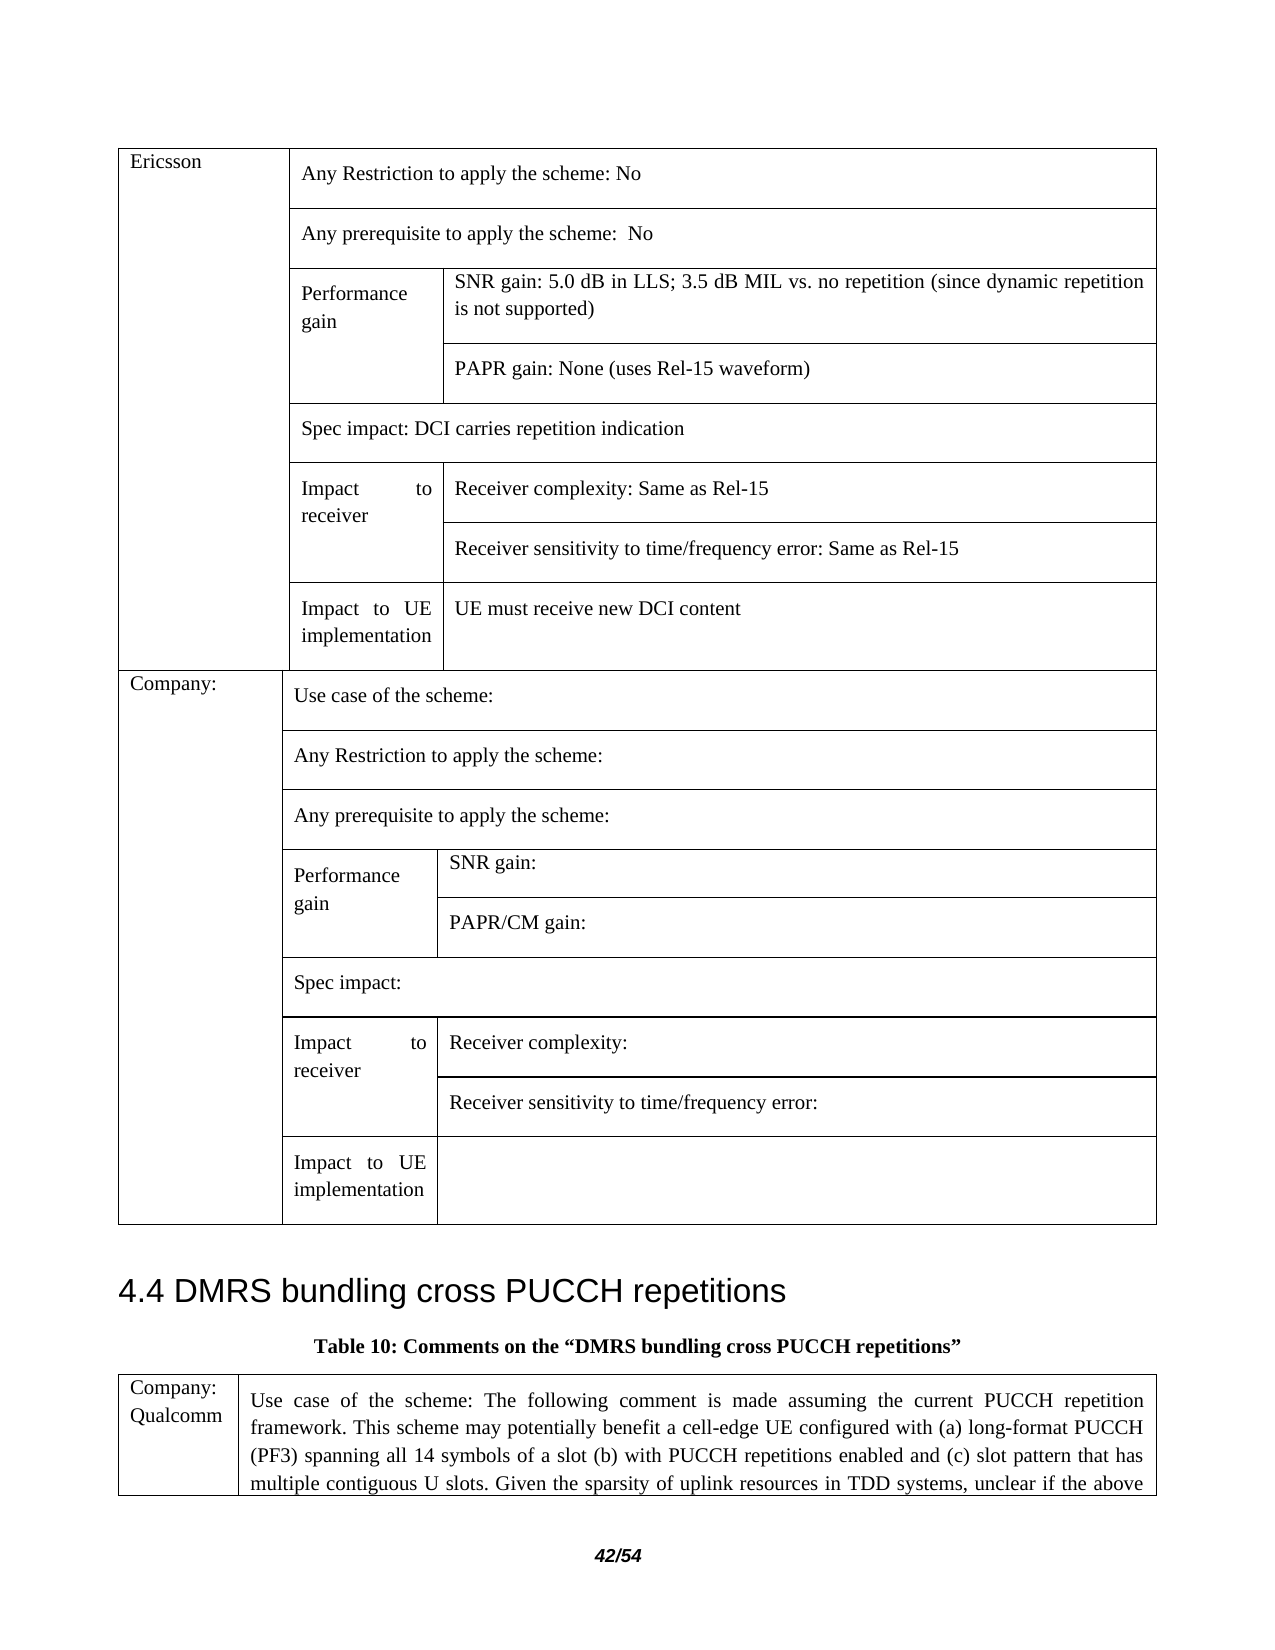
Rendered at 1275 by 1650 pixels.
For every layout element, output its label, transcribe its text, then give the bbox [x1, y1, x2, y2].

table_cell Impact to receiver [283, 1018, 437, 1136]
table_cell Company: Ericsson [119, 149, 289, 669]
table_cell Receiver sensitivity to time/frequency error: [438, 1078, 1156, 1136]
table_cell Impact to UE implementation [290, 583, 443, 669]
table_cell Any prerequisite to apply the scheme: No [290, 209, 1156, 267]
table_cell Any prerequisite to apply the scheme: [283, 790, 1156, 849]
table_cell Spec impact: DCI carries repetition indication [290, 404, 1156, 462]
subtitle 4.4 DMRS bundling cross PUCCH repetitions [118, 1271, 1157, 1309]
table_cell Performance gain [290, 269, 443, 402]
table_cell Company: [119, 671, 282, 1224]
table_cell Receiver complexity: Same as Rel-15 [444, 463, 1156, 522]
table_cell [438, 1137, 1156, 1224]
text Table 10: Comments on the “DMRS bundling cross PUCCH repetitions” [118, 1334, 1157, 1358]
table_cell PAPR/CM gain: [438, 898, 1156, 957]
table_cell SNR gain: [438, 850, 1156, 897]
table_cell Use case of the scheme: [283, 671, 1156, 729]
table_cell UE must receive new DCI content [444, 583, 1156, 669]
table_cell Receiver sensitivity to time/frequency error: Same as Rel-15 [444, 523, 1156, 582]
table_cell Any Restriction to apply the scheme: [283, 731, 1156, 789]
table_cell Performance gain [283, 850, 437, 957]
table_cell Receiver complexity: [438, 1018, 1156, 1076]
table_cell Impact to UE implementation [283, 1137, 437, 1224]
table_cell SNR gain: 5.0 dB in LLS; 3.5 dB MIL vs. no repetition (since dynamic repetition is not supported) [444, 269, 1156, 342]
table_cell Spec impact: [283, 958, 1156, 1016]
table_cell Impact to receiver [290, 463, 443, 582]
table_cell PAPR gain: None (uses Rel-15 waveform) [444, 344, 1156, 402]
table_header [239, 1375, 1156, 1494]
table_header Company: Qualcomm [119, 1375, 238, 1494]
table_cell Any Restriction to apply the scheme: No [290, 149, 1156, 208]
